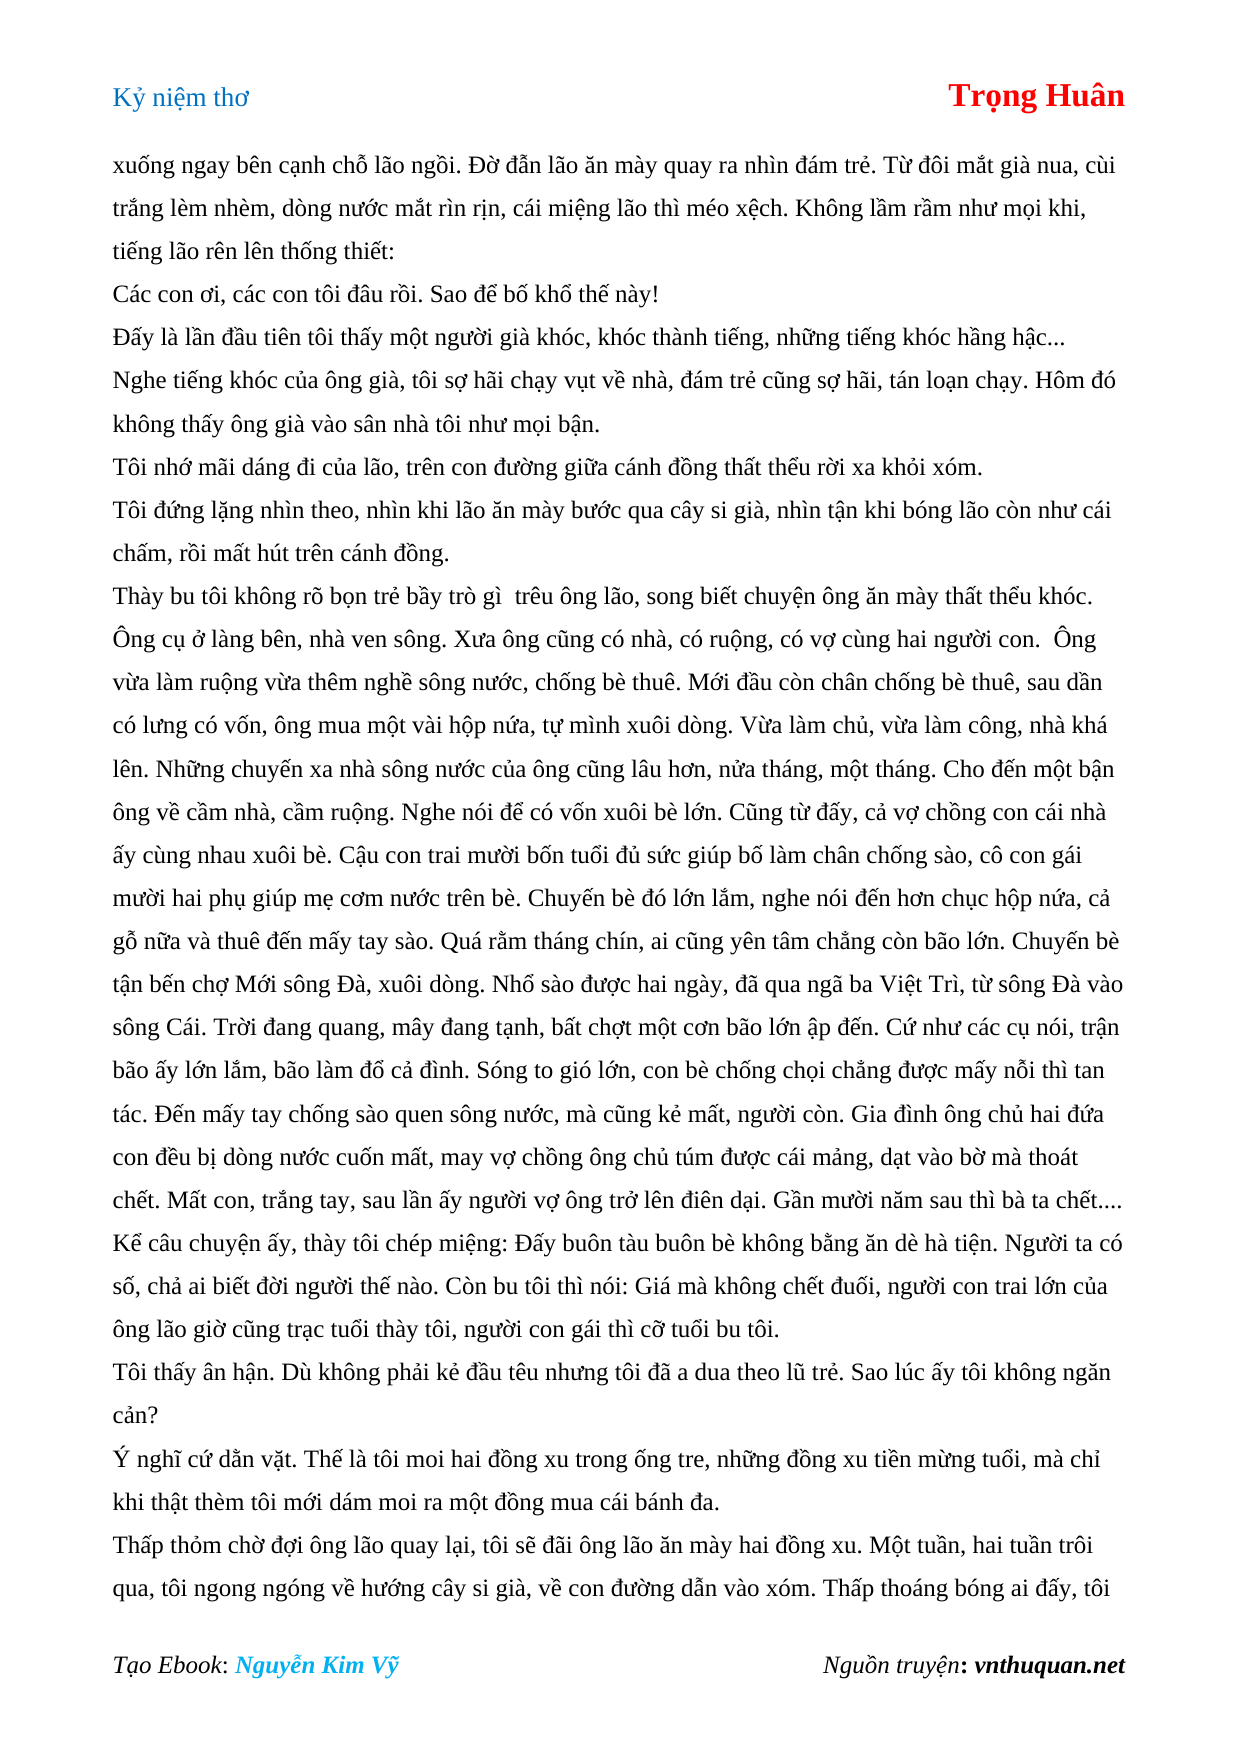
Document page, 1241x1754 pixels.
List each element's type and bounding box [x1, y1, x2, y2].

text [112, 150, 1128, 1602]
